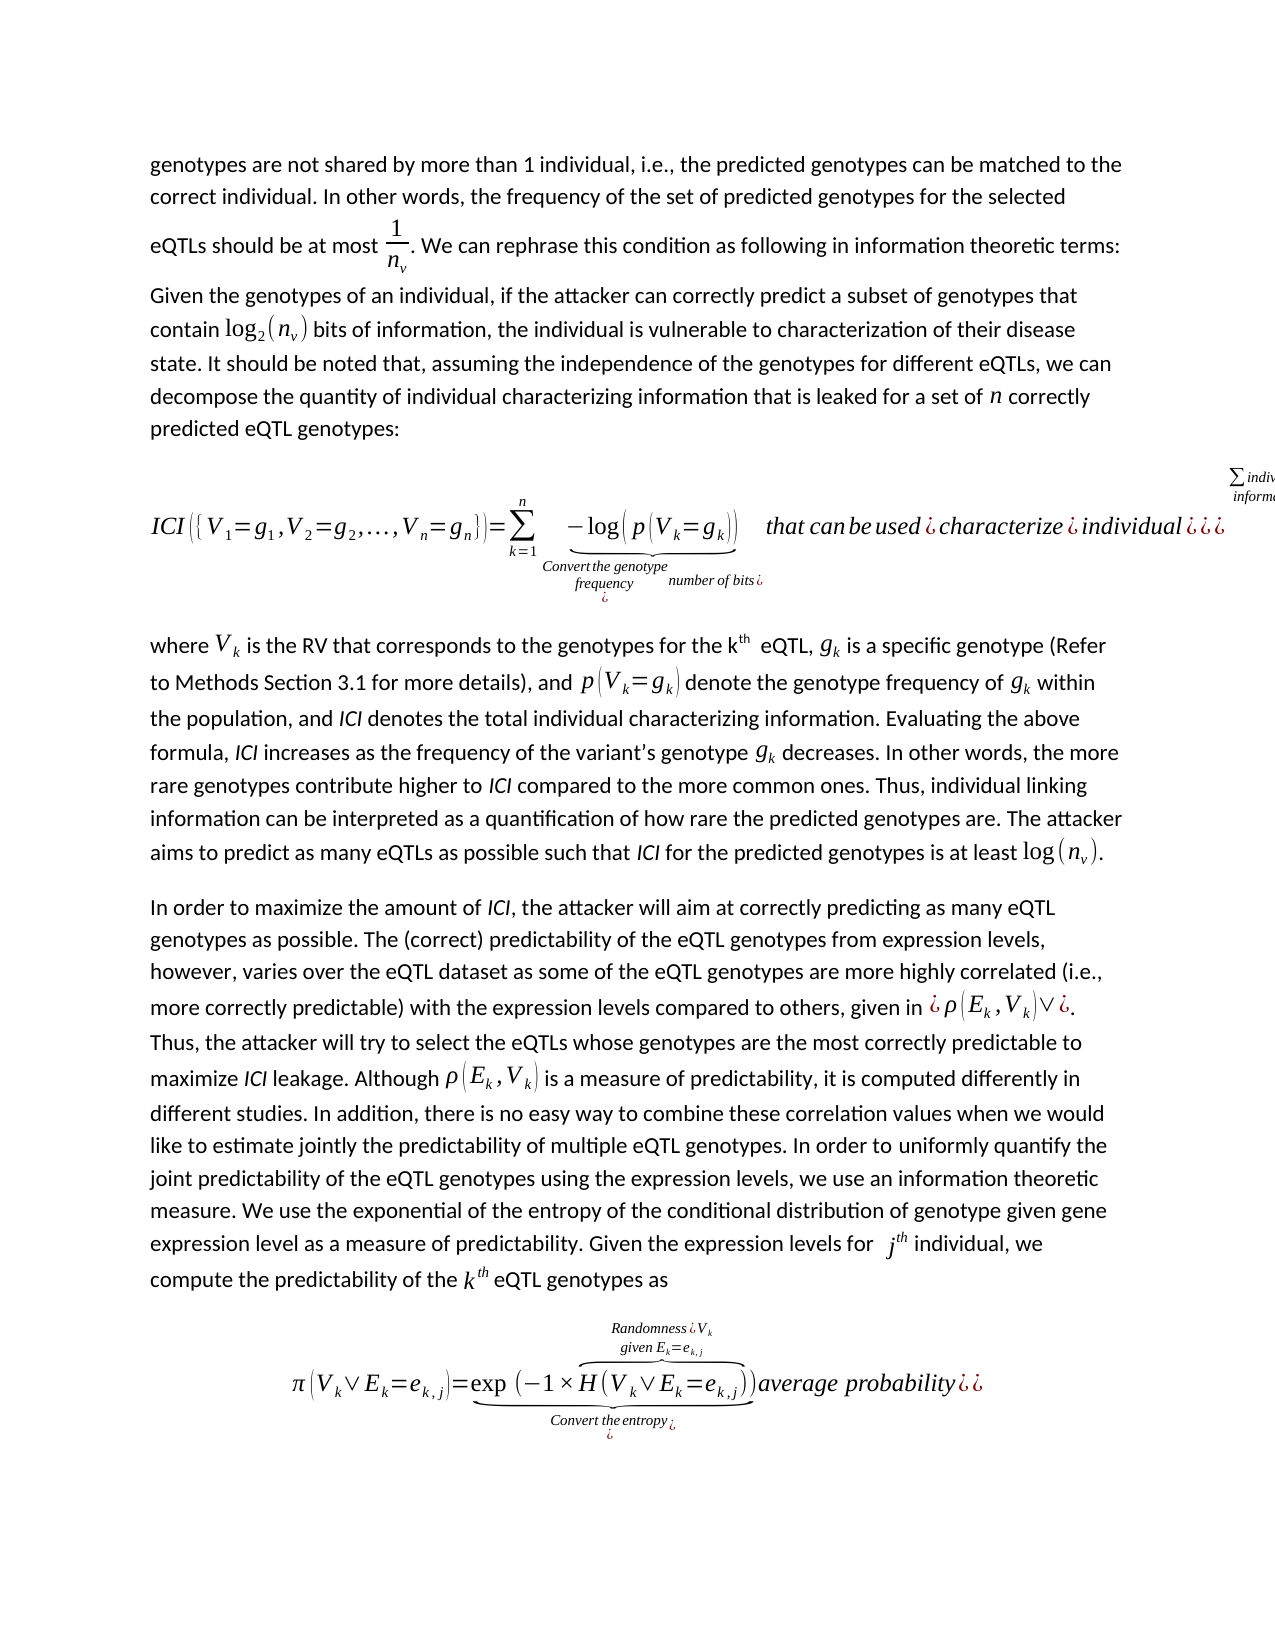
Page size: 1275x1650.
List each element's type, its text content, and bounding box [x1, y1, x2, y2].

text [150, 150, 1125, 442]
text In order to maximize the amount of ICI, the attacker will aim at correctly predicting as many eQTL genotypes as possible. The (correct) predictability of the eQTL genotypes from expression levels, however, varies over the eQTL dataset as some of the eQTL genotypes are more highly correlated (i.e., more correctly predictable) with the expression levels compared to others, given in . Thus, the attacker will try to select the eQTLs whose genotypes are the most correctly predictable to maximize ICI leakage. Although is a measure of predictability, it is computed differently in different studies. In addition, there is no easy way to combine these correlation values when we would like to estimate jointly the predictability of multiple eQTL genotypes. In order to uniformly quantify the joint predictability of the eQTL genotypes using the expression levels, we use an information theoretic measure. We use the exponential of the entropy of the conditional distribution of genotype given gene expression level as a measure of predictability. Given the expression levels for individual, we compute the predictability of the eQTL genotypes as [150, 893, 1125, 1294]
text where is the RV that corresponds to the genotypes for the kth eQTL, is a specific genotype (Refer to Methods Section 3.1 for more details), and denote the genotype frequency of within the population, and ICI denotes the total individual characterizing information. Evaluating the above formula, ICI increases as the frequency of the variant’s genotype decreases. In other words, the more rare genotypes contribute higher to ICI compared to the more common ones. Thus, individual linking information can be interpreted as a quantification of how rare the predicted genotypes are. The attacker aims to predict as many eQTLs as possible such that ICI for the predicted genotypes is at least . [150, 629, 1125, 868]
